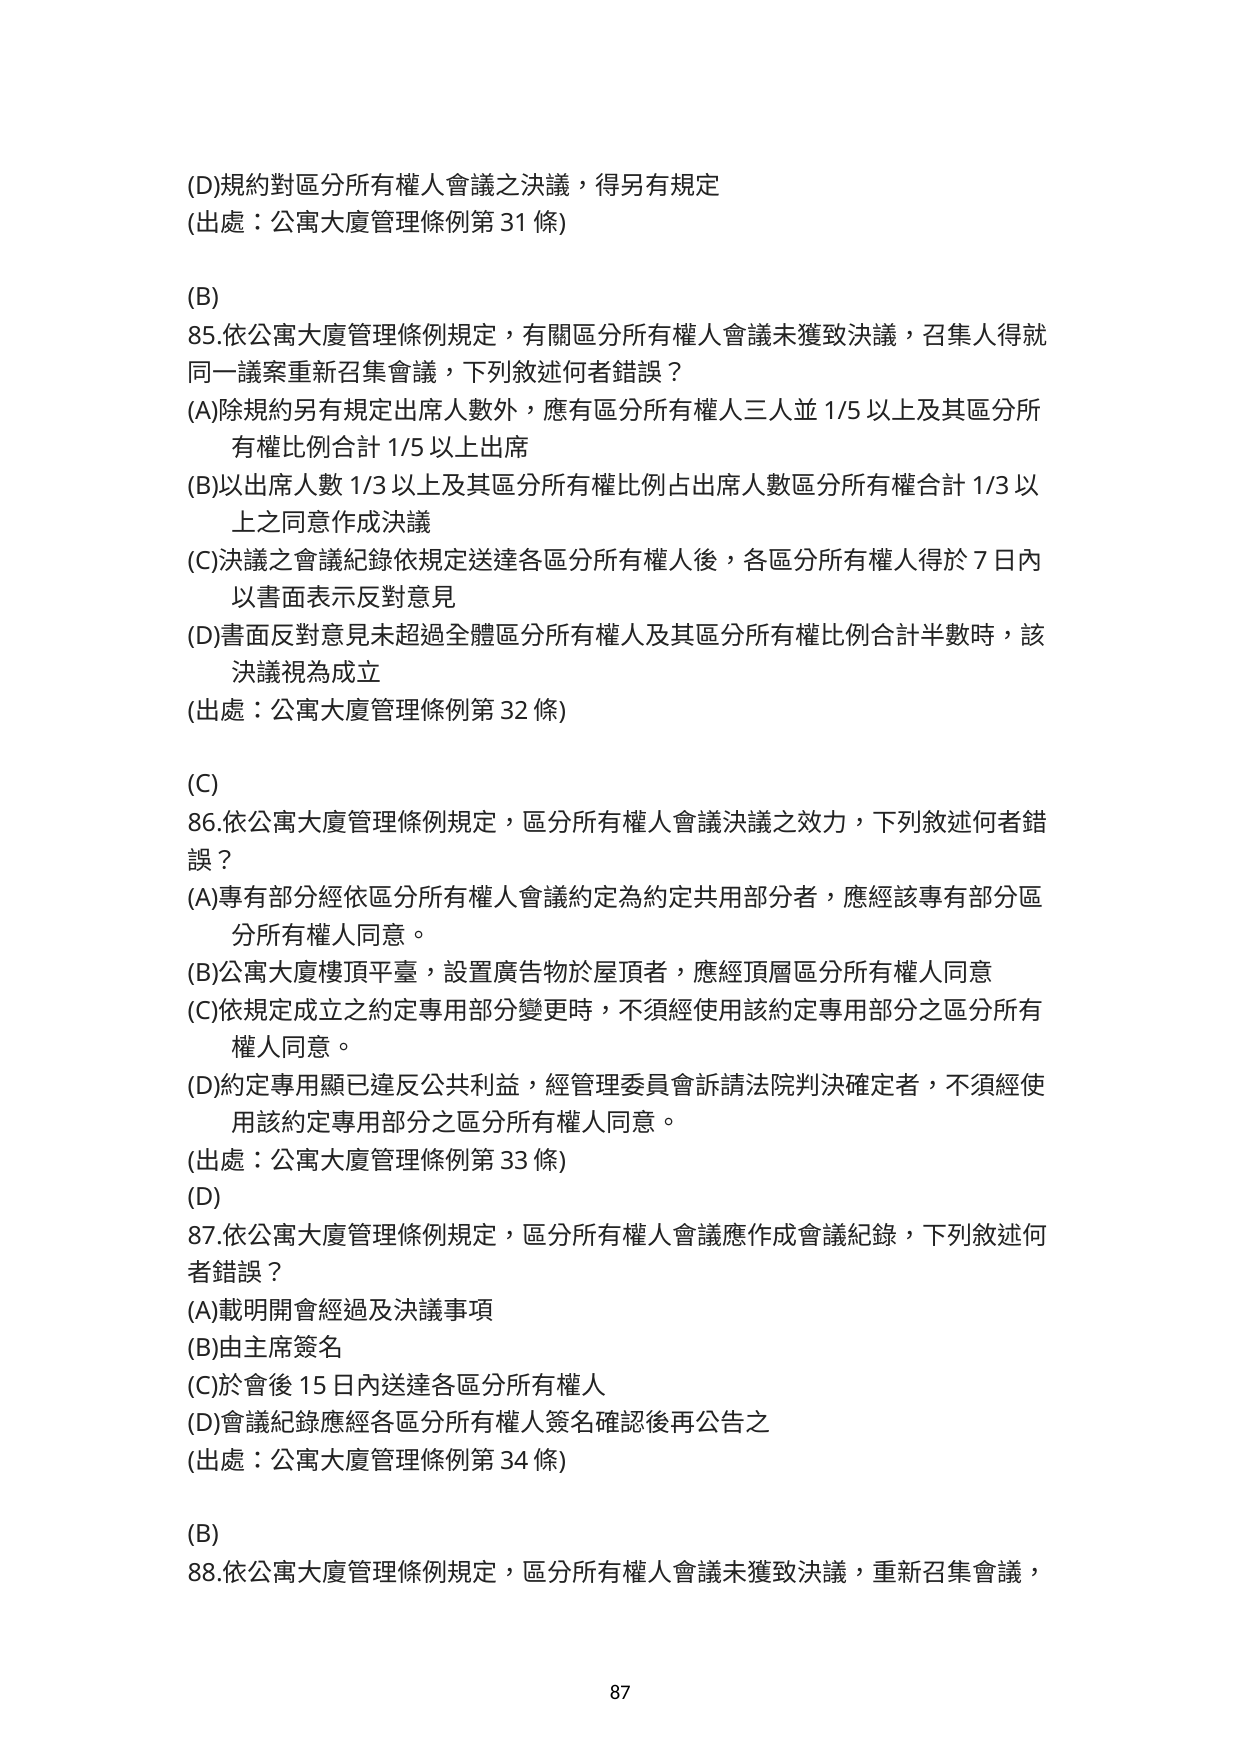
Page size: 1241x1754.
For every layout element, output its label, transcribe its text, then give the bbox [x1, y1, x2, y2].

text (D)規約對區分所有權人會議之決議，得另有規定 [187, 164, 1053, 202]
text (A)除規約另有規定出席人數外，應有區分所有權人三人並1/5以上及其區分所有權比例合計1/5以上出席 [187, 389, 1053, 464]
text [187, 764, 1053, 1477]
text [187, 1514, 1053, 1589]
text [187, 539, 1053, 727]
text 85.依公寓大廈管理條例規定，有關區分所有權人會議未獲致決議，召集人得就同一議案重新召集會議，下列敘述何者錯誤？ [187, 314, 1053, 389]
text (出處：公寓大廈管理條例第31條) [187, 202, 1053, 239]
text (B) [187, 277, 1053, 314]
text (B)以出席人數1/3以上及其區分所有權比例占出席人數區分所有權合計1/3以上之同意作成決議 [187, 464, 1053, 539]
